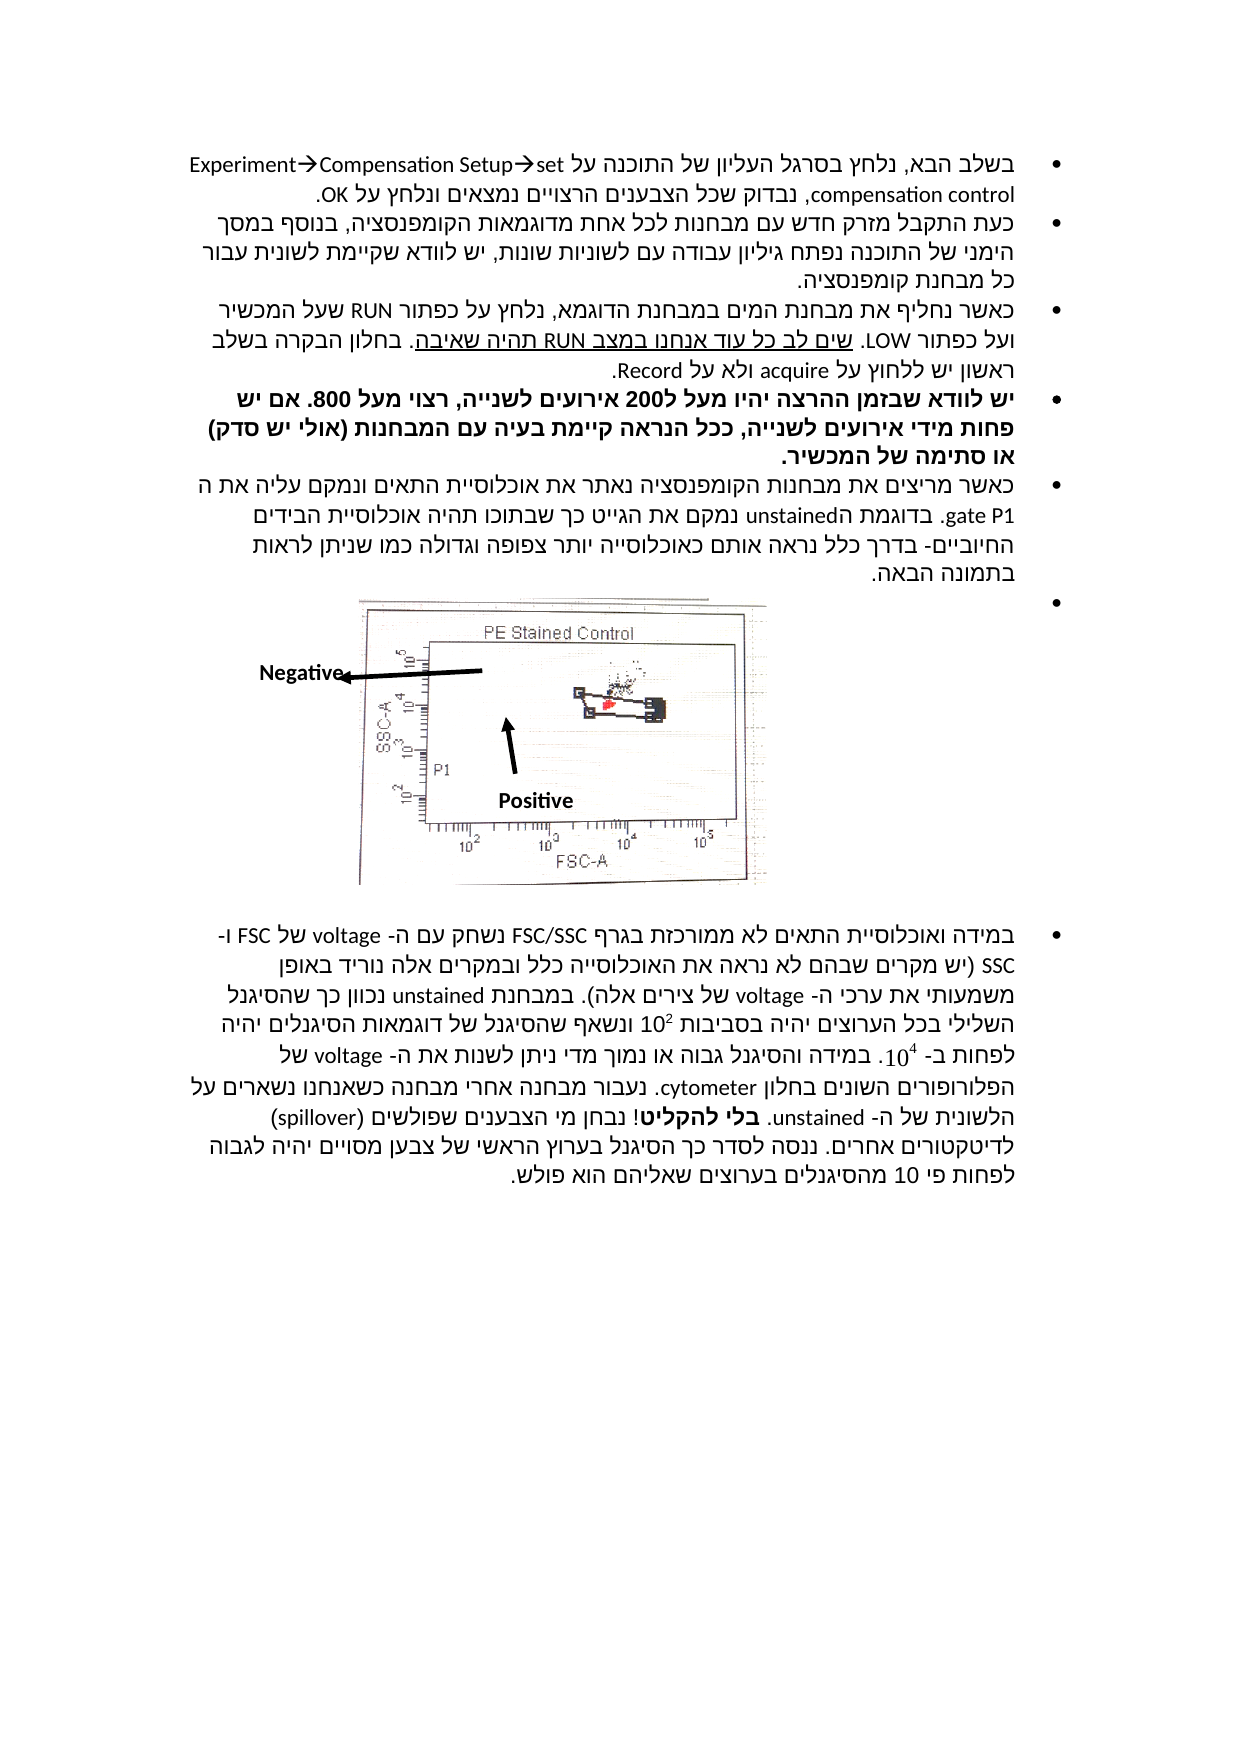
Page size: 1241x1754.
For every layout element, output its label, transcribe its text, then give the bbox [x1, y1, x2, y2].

list בשלב הבא, נלחץ בסרגל העליון של התוכנה על ExperimentCompensation Setupset compensation control, נבדוק שכל הצבענים הרצויים נמצאים ונלחץ על OK. [187, 150, 1053, 208]
picture [358, 598, 767, 885]
list כאשר נחליף את מבחנת המים במבחנת הדוגמא, נלחץ על כפתור RUN שעל המכשיר ועל כפתור LOW. שים לב כל עוד אנחנו במצב RUN תהיה שאיבה. בחלון הבקרה בשלב ראשון יש ללחוץ על acquire ולא על Record. [187, 296, 1053, 384]
list כעת התקבל מזרק חדש עם מבחנות לכל אחת מדוגמאות הקומפנסציה, בנוסף במסך הימני של התוכנה נפתח גיליון עבודה עם לשוניות שונות, יש לוודא שקיימת לשונית עבור כל מבחנת קומפנסציה. [187, 210, 1053, 294]
list במידה ואוכלוסיית התאים לא ממורכזת בגרף FSC/SSC נשחק עם ה- voltage של FSC ו-SSC (יש מקרים שבהם לא נראה את האוכלוסייה כלל ובמקרים אלה נוריד באופן משמעותי את ערכי ה- voltage של צירים אלה). במבחנת unstained נכוון כך שהסיגנל השלילי בכל הערוצים יהיה בסביבות 102 ונשאף שהסיגנל של דוגמאות הסיגנלים יהיה לפחות ב- . במידה והסיגנל גבוה או נמוך מדי ניתן לשנות את ה- voltage של הפלורופורים השונים בחלון cytometer. נעבור מבחנה אחרי מבחנה כשאנחנו נשארים על הלשונית של ה- unstained. בלי להקליט! נבחן מי הצבענים שפולשים (spillover) לדיטקטורים אחרים. ננסה לסדר כך הסיגנל בערוץ הראשי של צבען מסויים יהיה לגבוה לפחות פי 10 מהסיגנלים בערוצים שאליהם הוא פולש. [187, 921, 1053, 1188]
list כאשר מריצים את מבחנות הקומפנסציה נאתר את אוכלוסיית התאים ונמקם עליה את הgate P1. בדוגמת הunstained נמקם את הגייט כך שבתוכו תהיה אוכלוסיית הבידים החיוביים- בדרך כלל נראה אותם כאוכלוסייה יותר צפופה וגדולה כמו שניתן לראות בתמונה הבאה. [187, 471, 1053, 587]
list יש לוודא שבזמן ההרצה יהיו מעל ל200 אירועים לשנייה, רצוי מעל 800. אם יש פחות מידי אירועים לשנייה, ככל הנראה קיימת בעיה עם המבחנות (אולי יש סדק) או סתימה של המכשיר. [187, 386, 1053, 469]
